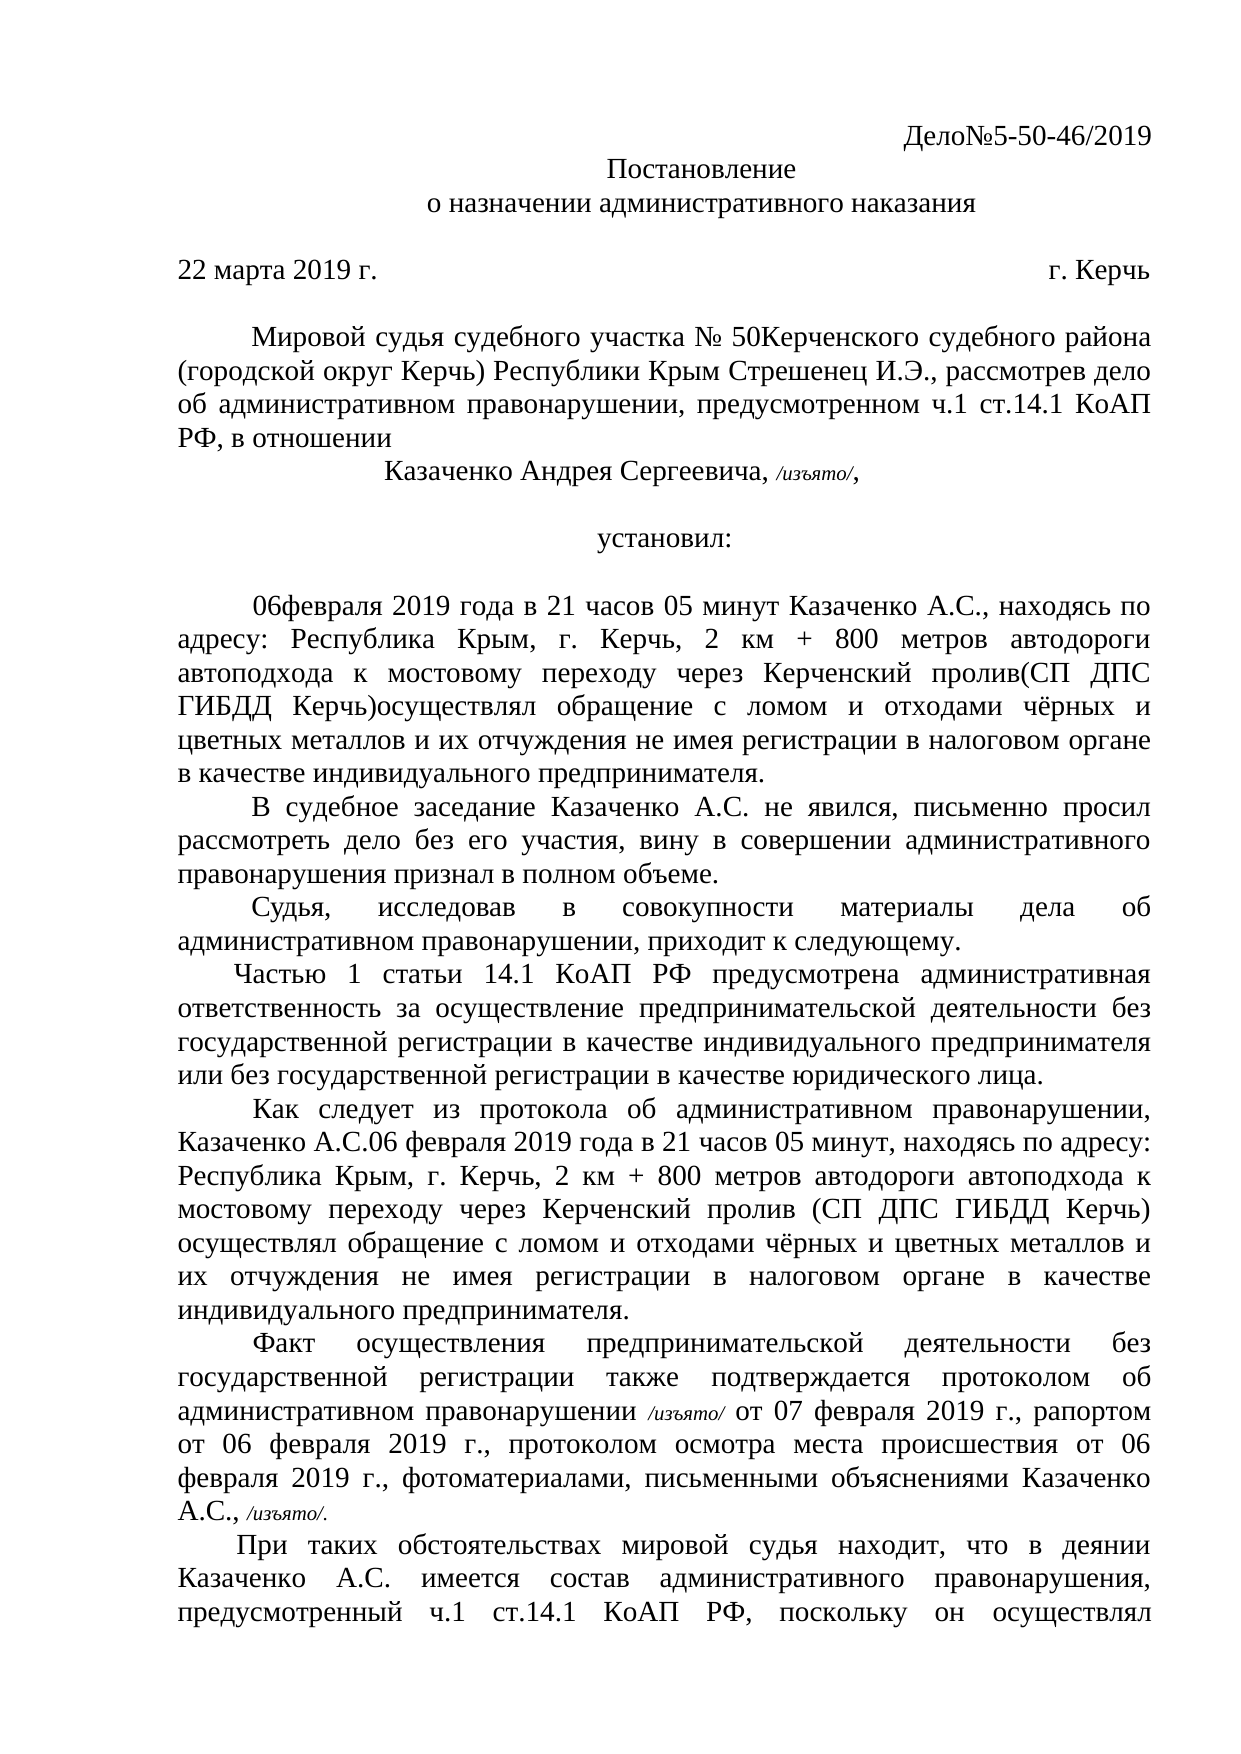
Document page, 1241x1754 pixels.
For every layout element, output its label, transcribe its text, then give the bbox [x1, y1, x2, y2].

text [177, 1527, 1152, 1627]
text Факт осуществления предпринимательской деятельности без государственной регистрации также подтверждается протоколом об административном правонарушении /изъято/ от 07 февраля 2019 г., рапортом от 06 февраля 2019 г., протоколом осмотра места происшествия от 06 февраля 2019 г., фотоматериалами, письменными объяснениями Казаченко А.С., /изъято/. [177, 1326, 1152, 1527]
text установил: [177, 521, 1152, 554]
text Дело№5-50-46/2019 [177, 118, 1152, 152]
text Как следует из протокола об административном правонарушении, Казаченко А.С.06 февраля 2019 года в 21 часов 05 минут, находясь по адресу: Республика Крым, г. Керчь, 2 км + 800 метров автодороги автоподхода к мостовому переходу через Керченский пролив (СП ДПС ГИБДД Керчь) осуществлял обращение с ломом и отходами чёрных и цветных металлов и их отчуждения не имея регистрации в налоговом органе в качестве индивидуального предпринимателя. [177, 1091, 1152, 1326]
text о назначении административного наказания [177, 185, 1152, 219]
text Частью 1 статьи 14.1 КоАП РФ предусмотрена административная ответственность за осуществление предпринимательской деятельности без государственной регистрации в качестве индивидуального предпринимателя или без государственной регистрации в качестве юридического лица. [177, 957, 1152, 1091]
text В судебное заседание Казаченко А.С. не явился, письменно просил рассмотреть дело без его участия, вину в совершении административного правонарушения признал в полном объеме. [177, 789, 1152, 889]
text 22 марта 2019 г. г. Керчь [177, 252, 1152, 286]
text Казаченко Андрея Сергеевича, /изъято/, [295, 453, 1152, 487]
text Судья, исследовав в совокупности материалы дела об административном правонарушении, приходит к следующему. [177, 889, 1152, 957]
text 06февраля 2019 года в 21 часов 05 минут Казаченко А.С., находясь по адресу: Республика Крым, г. Керчь, 2 км + 800 метров автодороги автоподхода к мостовому переходу через Керченский пролив(СП ДПС ГИБДД Керчь)осуществлял обращение с ломом и отходами чёрных и цветных металлов и их отчуждения не имея регистрации в налоговом органе в качестве индивидуального предпринимателя. [177, 588, 1152, 789]
text Мировой судья судебного участка № 50Керченского судебного района (городской округ Керчь) Республики Крым Стрешенец И.Э., рассмотрев дело об административном правонарушении, предусмотренном ч.1 ст.14.1 КоАП РФ, в отношении [177, 319, 1152, 453]
text Постановление [177, 152, 1152, 185]
